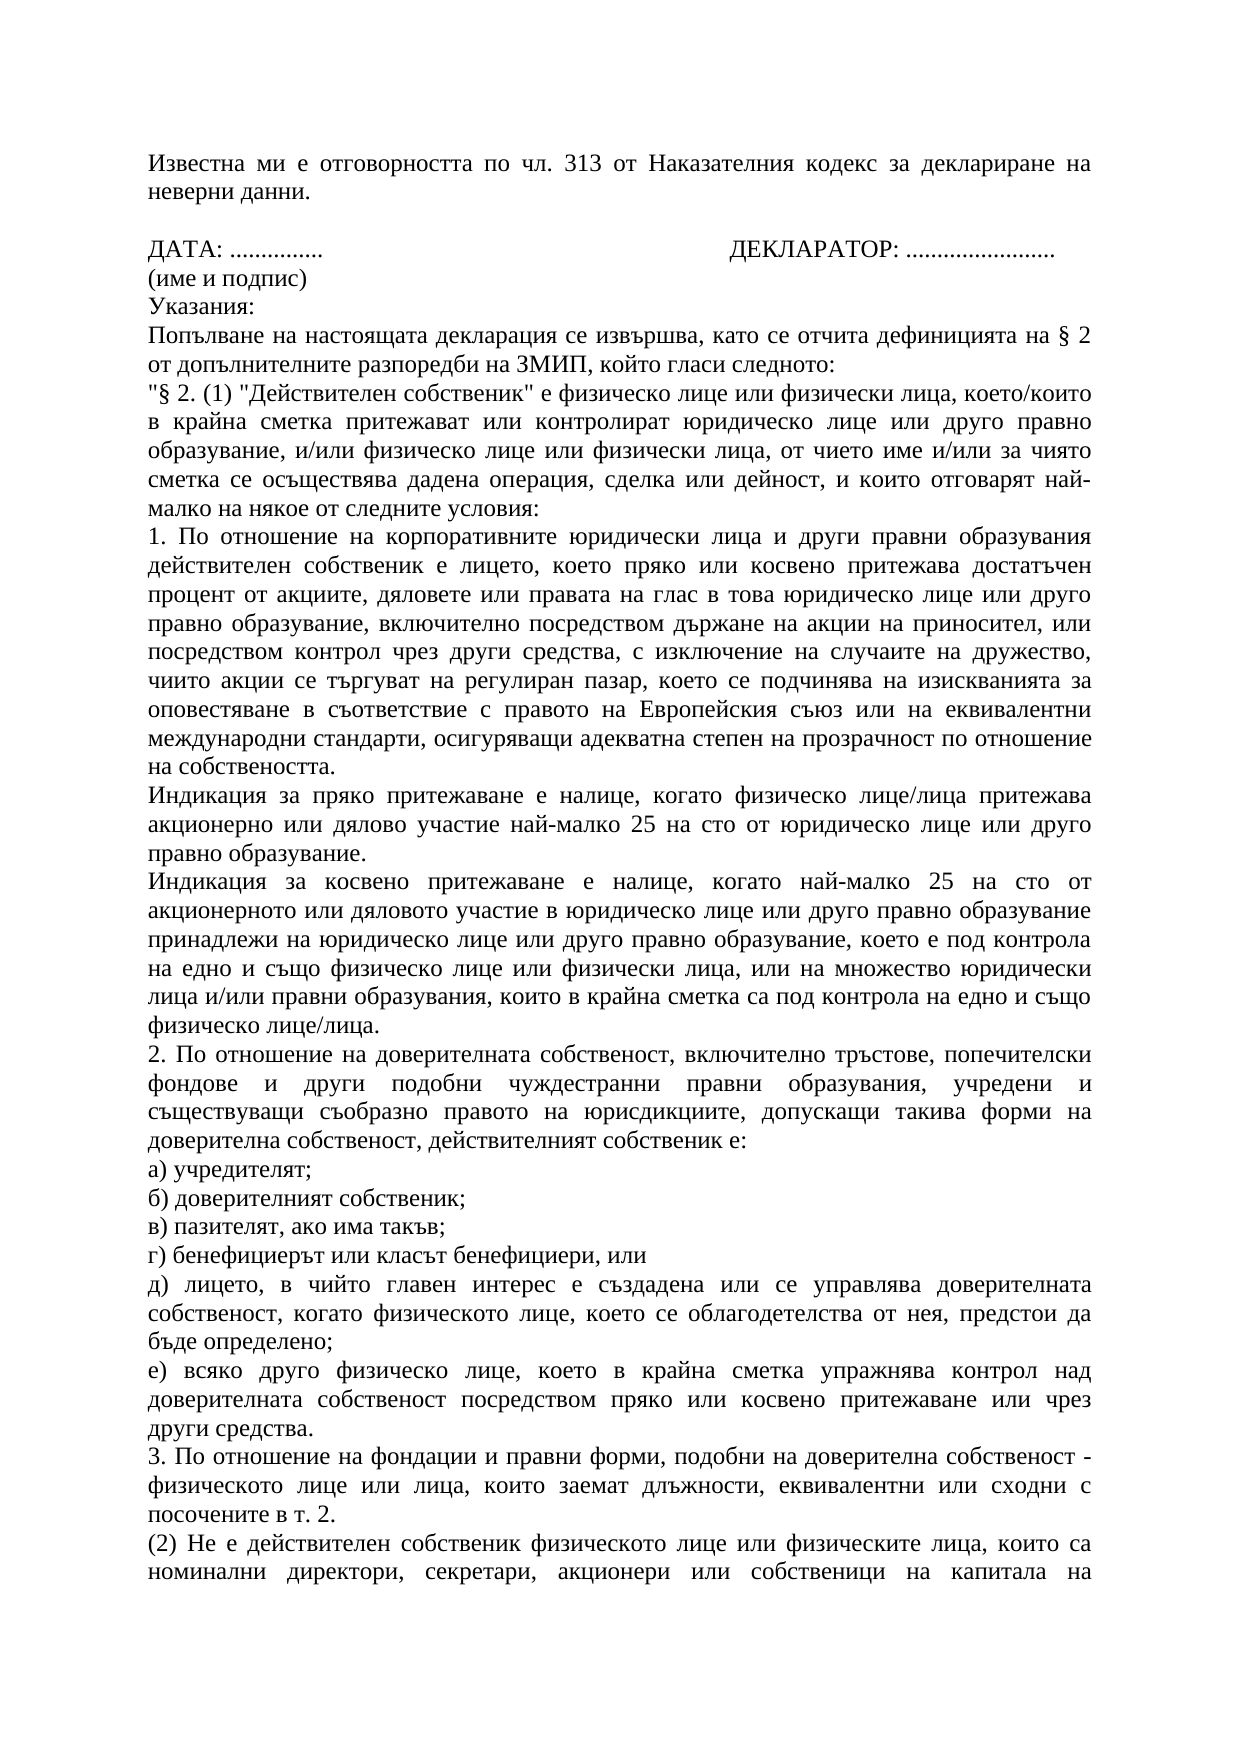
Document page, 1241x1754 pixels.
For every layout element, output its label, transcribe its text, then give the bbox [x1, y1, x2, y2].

text Попълване на настоящата декларация се извършва, като се отчита дефиницията на § 2 от допълнителните разпоредби на ЗМИП, който гласи следното: [148, 320, 1093, 378]
text Указания: [148, 291, 1093, 320]
text б) доверителният собственик; [148, 1183, 1093, 1211]
text в) пазителят, ако има такъв; [148, 1211, 1093, 1240]
text 3. По отношение на фондации и правни форми, подобни на доверителна собственост - физическото лице или лица, които заемат длъжности, еквивалентни или сходни с посочените в т. 2. [148, 1441, 1093, 1528]
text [148, 1528, 1093, 1585]
text е) всяко друго физическо лице, което в крайна сметка упражнява контрол над доверителната собственост посредством пряко или косвено притежаване или чрез други средства. [148, 1355, 1093, 1441]
text (име и подпис) [148, 263, 1093, 291]
text 2. По отношение на доверителната собственост, включително тръстове, попечителски фондове и други подобни чуждестранни правни образувания, учредени и съществуващи съобразно правото на юрисдикциите, допускащи такива форми на доверителна собственост, действителният собственик е: [148, 1039, 1093, 1154]
text д) лицето, в чийто главен интерес е създадена или се управлява доверителната собственост, когато физическото лице, което се облагодетелства от нея, предстои да бъде определено; [148, 1269, 1093, 1355]
text г) бенефициерът или класът бенефициери, или [148, 1240, 1093, 1269]
text а) учредителят; [148, 1154, 1093, 1183]
text "§ 2. (1) "Действителен собственик" е физическо лице или физически лица, което/които в крайна сметка притежават или контролират юридическо лице или друго правно образувание, и/или физическо лице или физически лица, от чието име и/или за чиято сметка се осъществява дадена операция, сделка или дейност, и които отговарят най-малко на някое от следните условия: [148, 378, 1093, 521]
text 1. По отношение на корпоративните юридически лица и други правни образувания действителен собственик е лицето, което пряко или косвено притежава достатъчен процент от акциите, дяловете или правата на глас в това юридическо лице или друго правно образувание, включително посредством държане на акции на приносител, или посредством контрол чрез други средства, с изключение на случаите на дружество, чиито акции се търгуват на регулиран пазар, което се подчинява на изискванията за оповестяване в съответствие с правото на Европейския съюз или на еквивалентни международни стандарти, осигуряващи адекватна степен на прозрачност по отношение на собствеността. [148, 521, 1093, 780]
text Известна ми е отговорността по чл. 313 от Наказателния кодекс за деклариране на неверни данни. [148, 148, 1093, 205]
text ДАТА: ............... ДЕКЛАРАТОР: ........................ [148, 234, 1093, 263]
text Индикация за косвено притежаване е налице, когато най-малко 25 на сто от акционерното или дяловото участие в юридическо лице или друго правно образувание принадлежи на юридическо лице или друго правно образувание, което е под контрола на едно и също физическо лице или физически лица, или на множество юридически лица и/или правни образувания, които в крайна сметка са под контрола на едно и също физическо лице/лица. [148, 866, 1093, 1039]
text Индикация за пряко притежаване е налице, когато физическо лице/лица притежава акционерно или дялово участие най-малко 25 на сто от юридическо лице или друго правно образувание. [148, 780, 1093, 866]
